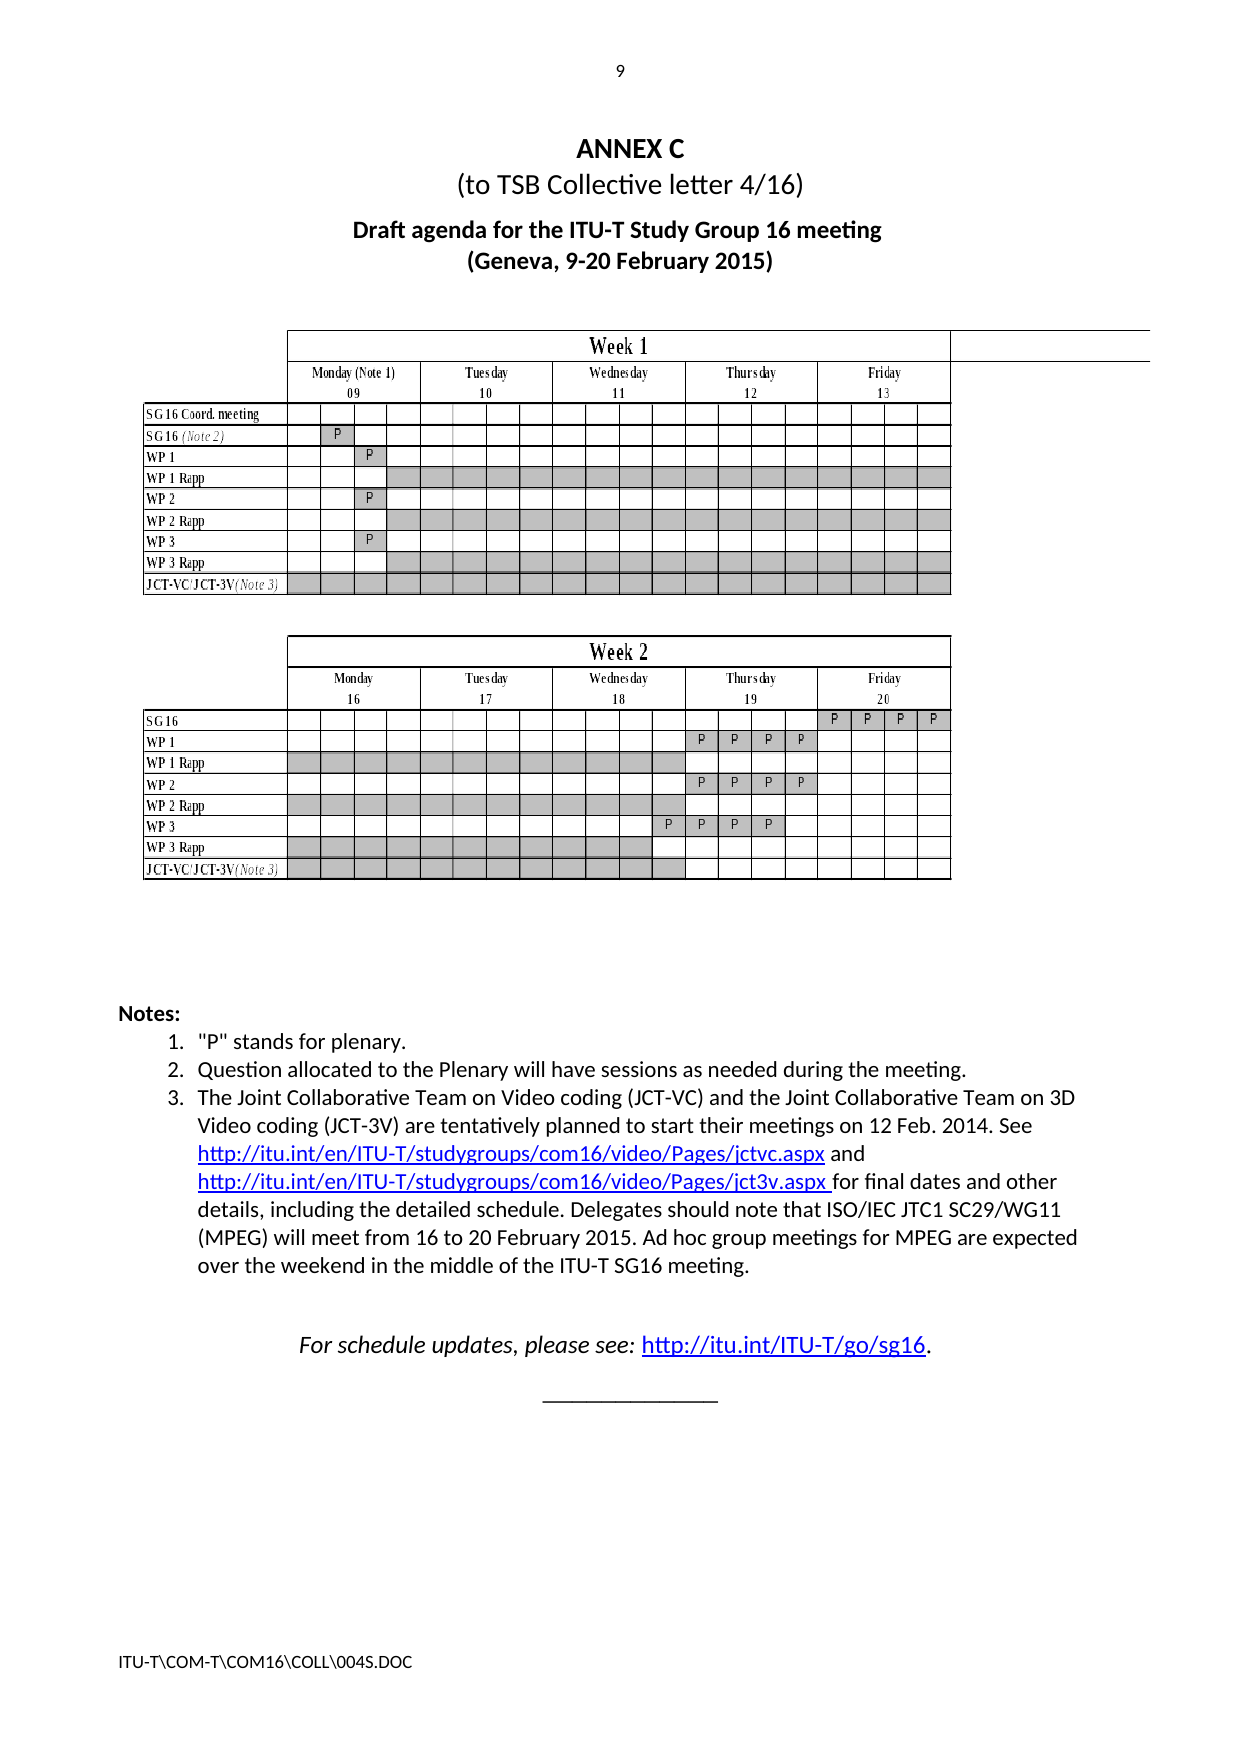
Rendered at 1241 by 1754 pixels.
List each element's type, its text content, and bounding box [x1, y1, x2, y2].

text ____________ [118, 1372, 1142, 1406]
text Draft agenda for the ITU-T Study Group 16 meeting (Geneva, 9-20 February 2015) [118, 214, 1122, 275]
table_header "P" stands for plenary. [186, 1027, 1122, 1055]
table_header [118, 1027, 186, 1055]
text ANNEX C (to TSB Collective letter 4/16) [118, 131, 1142, 202]
table_cell [118, 1055, 186, 1083]
text Notes: [118, 999, 1122, 1027]
text For schedule updates, please see: http://itu.int/ITU-T/go/sg16. [118, 1329, 1113, 1360]
table_cell [118, 1083, 186, 1279]
table_cell Question allocated to the Plenary will have sessions as needed during the meeting. [186, 1055, 1122, 1083]
table_cell The Joint Collaborative Team on Video coding (JCT-VC) and the Joint Collaborative Team on 3D Video coding (JCT-3V) are tentatively planned to start their meetings on 12 Feb. 2014. See http://itu.int/en/ITU-T/studygroups/com16/video/‌Pages/jctvc.aspx and http://itu.int/en/ITU-T/studygroups/com16/video/Pages/jct3v.aspx for final dates and other details, including the detailed schedule. Delegates should note that ISO/IEC JTC1 SC29/WG11 (MPEG) will meet from 16 to 20 February 2015. Ad hoc group meetings for MPEG are expected over the weekend in the middle of the ITU-T SG16 meeting. [186, 1083, 1122, 1279]
